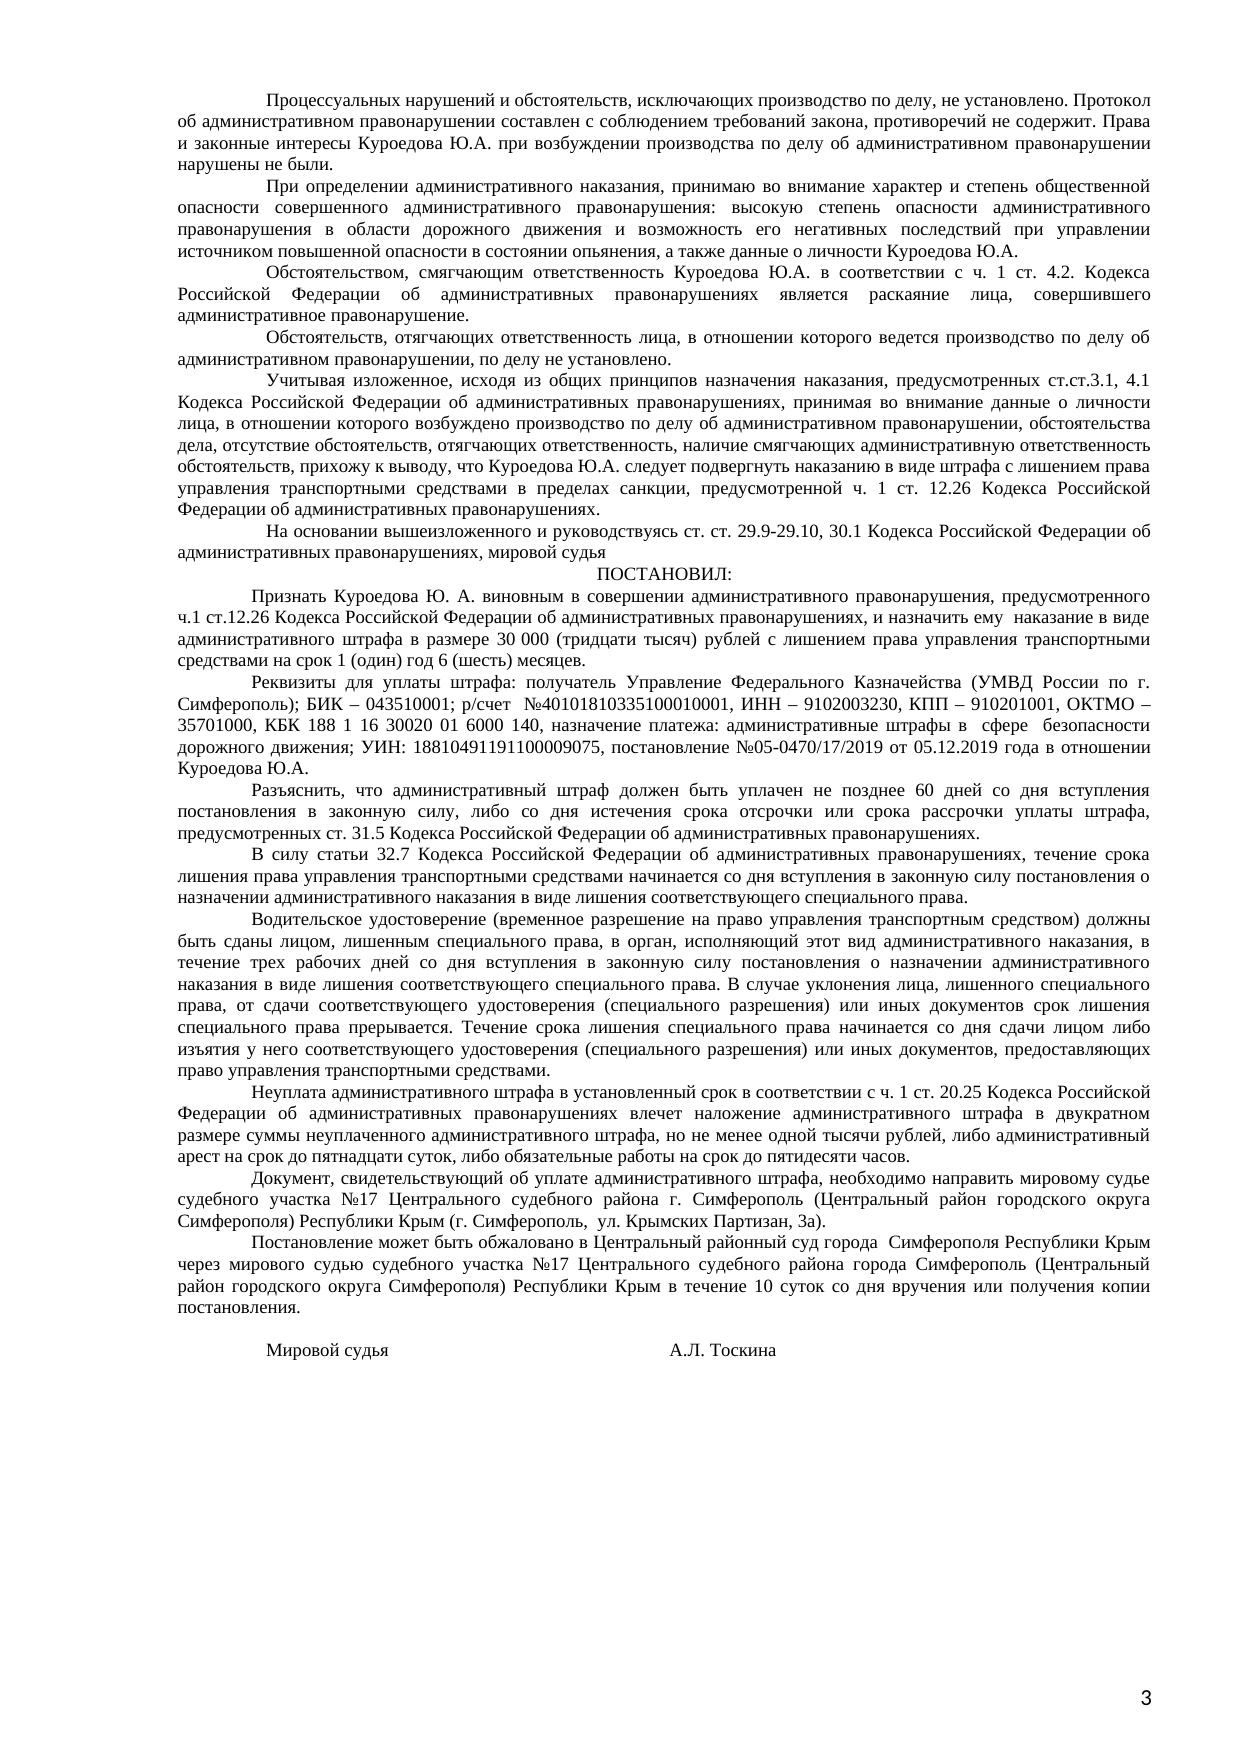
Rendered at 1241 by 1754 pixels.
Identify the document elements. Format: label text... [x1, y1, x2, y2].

text На основании вышеизложенного и руководствуясь ст. ст. 29.9-29.10, 30.1 Кодекса Российской Федерации об административных правонарушениях, мировой судья [177, 520, 1152, 563]
text Обстоятельств, отягчающих ответственность лица, в отношении которого ведется производство по делу об административном правонарушении, по делу не установлено. [177, 326, 1152, 369]
text Мировой судья А.Л. Тоскина [177, 1338, 1152, 1360]
text Водительское удостоверение (временное разрешение на право управления транспортным средством) должны быть сданы лицом, лишенным специального права, в орган, исполняющий этот вид административного наказания, в течение трех рабочих дней со дня вступления в законную силу постановления о назначении административного наказания в виде лишения соответствующего специального права. В случае уклонения лица, лишенного специального права, от сдачи соответствующего удостоверения (специального разрешения) или иных документов срок лишения специального права прерывается. Течение срока лишения специального права начинается со дня сдачи лицом либо изъятия у него соответствующего удостоверения (специального разрешения) или иных документов, предоставляющих право управления транспортными средствами. [177, 908, 1152, 1081]
text Документ, свидетельствующий об уплате административного штрафа, необходимо направить мировому судье судебного участка №17 Центрального судебного района г. Симферополь (Центральный район городского округа Симферополя) Республики Крым (г. Симферополь, ул. Крымских Партизан, 3а). [177, 1167, 1152, 1231]
text При определении административного наказания, принимаю во внимание характер и степень общественной опасности совершенного административного правонарушения: высокую степень опасности административного правонарушения в области дорожного движения и возможность его негативных последствий при управлении источником повышенной опасности в состоянии опьянения, а также данные о личности Куроедова Ю.А. [177, 175, 1152, 261]
text Неуплата административного штрафа в установленный срок в соответствии с ч. 1 ст. 20.25 Кодекса Российской Федерации об административных правонарушениях влечет наложение административного штрафа в двукратном размере суммы неуплаченного административного штрафа, но не менее одной тысячи рублей, либо административный арест на срок до пятнадцати суток, либо обязательные работы на срок до пятидесяти часов. [177, 1081, 1152, 1167]
text Обстоятельством, смягчающим ответственность Куроедова Ю.А. в соответствии с ч. 1 ст. 4.2. Кодекса Российской Федерации об административных правонарушениях является раскаяние лица, совершившего административное правонарушение. [177, 261, 1152, 326]
text ПОСТАНОВИЛ: [177, 563, 1152, 584]
text Признать Куроедова Ю. А. виновным в совершении административного правонарушения, предусмотренного ч.1 ст.12.26 Кодекса Российской Федерации об административных правонарушениях, и назначить ему наказание в виде административного штрафа в размере 30 000 (тридцати тысяч) рублей с лишением права управления транспортными средствами на срок 1 (один) год 6 (шесть) месяцев. [177, 584, 1152, 671]
text Процессуальных нарушений и обстоятельств, исключающих производство по делу, не установлено. Протокол об административном правонарушении составлен с соблюдением требований закона, противоречий не содержит. Права и законные интересы Куроедова Ю.А. при возбуждении производства по делу об административном правонарушении нарушены не были. [177, 89, 1152, 175]
text Разъяснить, что административный штраф должен быть уплачен не позднее 60 дней со дня вступления постановления в законную силу, либо со дня истечения срока отсрочки или срока рассрочки уплаты штрафа, предусмотренных ст. 31.5 Кодекса Российской Федерации об административных правонарушениях. [177, 779, 1152, 843]
text Постановление может быть обжаловано в Центральный районный суд города Симферополя Республики Крым через мирового судью судебного участка №17 Центрального судебного района города Симферополь (Центральный район городского округа Симферополя) Республики Крым в течение 10 суток со дня вручения или получения копии постановления. [177, 1231, 1152, 1318]
text Реквизиты для уплаты штрафа: получатель Управление Федерального Казначейства (УМВД России по г. Симферополь); БИК – 043510001; р/счет №40101810335100010001, ИНН – 9102003230, КПП – 910201001, ОКТМО – 35701000, КБК 188 1 16 30020 01 6000 140, назначение платежа: административные штрафы в сфере безопасности дорожного движения; УИН: 18810491191100009075, постановление №05-0470/17/2019 от 05.12.2019 года в отношении Куроедова Ю.А. [177, 671, 1152, 779]
text В силу статьи 32.7 Кодекса Российской Федерации об административных правонарушениях, течение срока лишения права управления транспортными средствами начинается со дня вступления в законную силу постановления о назначении административного наказания в виде лишения соответствующего специального права. [177, 843, 1152, 908]
text Учитывая изложенное, исходя из общих принципов назначения наказания, предусмотренных ст.ст.3.1, 4.1 Кодекса Российской Федерации об административных правонарушениях, принимая во внимание данные о личности лица, в отношении которого возбуждено производство по делу об административном правонарушении, обстоятельства дела, отсутствие обстоятельств, отягчающих ответственность, наличие смягчающих административную ответственность обстоятельств, прихожу к выводу, что Куроедова Ю.А. следует подвергнуть наказанию в виде штрафа с лишением права управления транспортными средствами в пределах санкции, предусмотренной ч. 1 ст. 12.26 Кодекса Российской Федерации об административных правонарушениях. [177, 369, 1152, 520]
